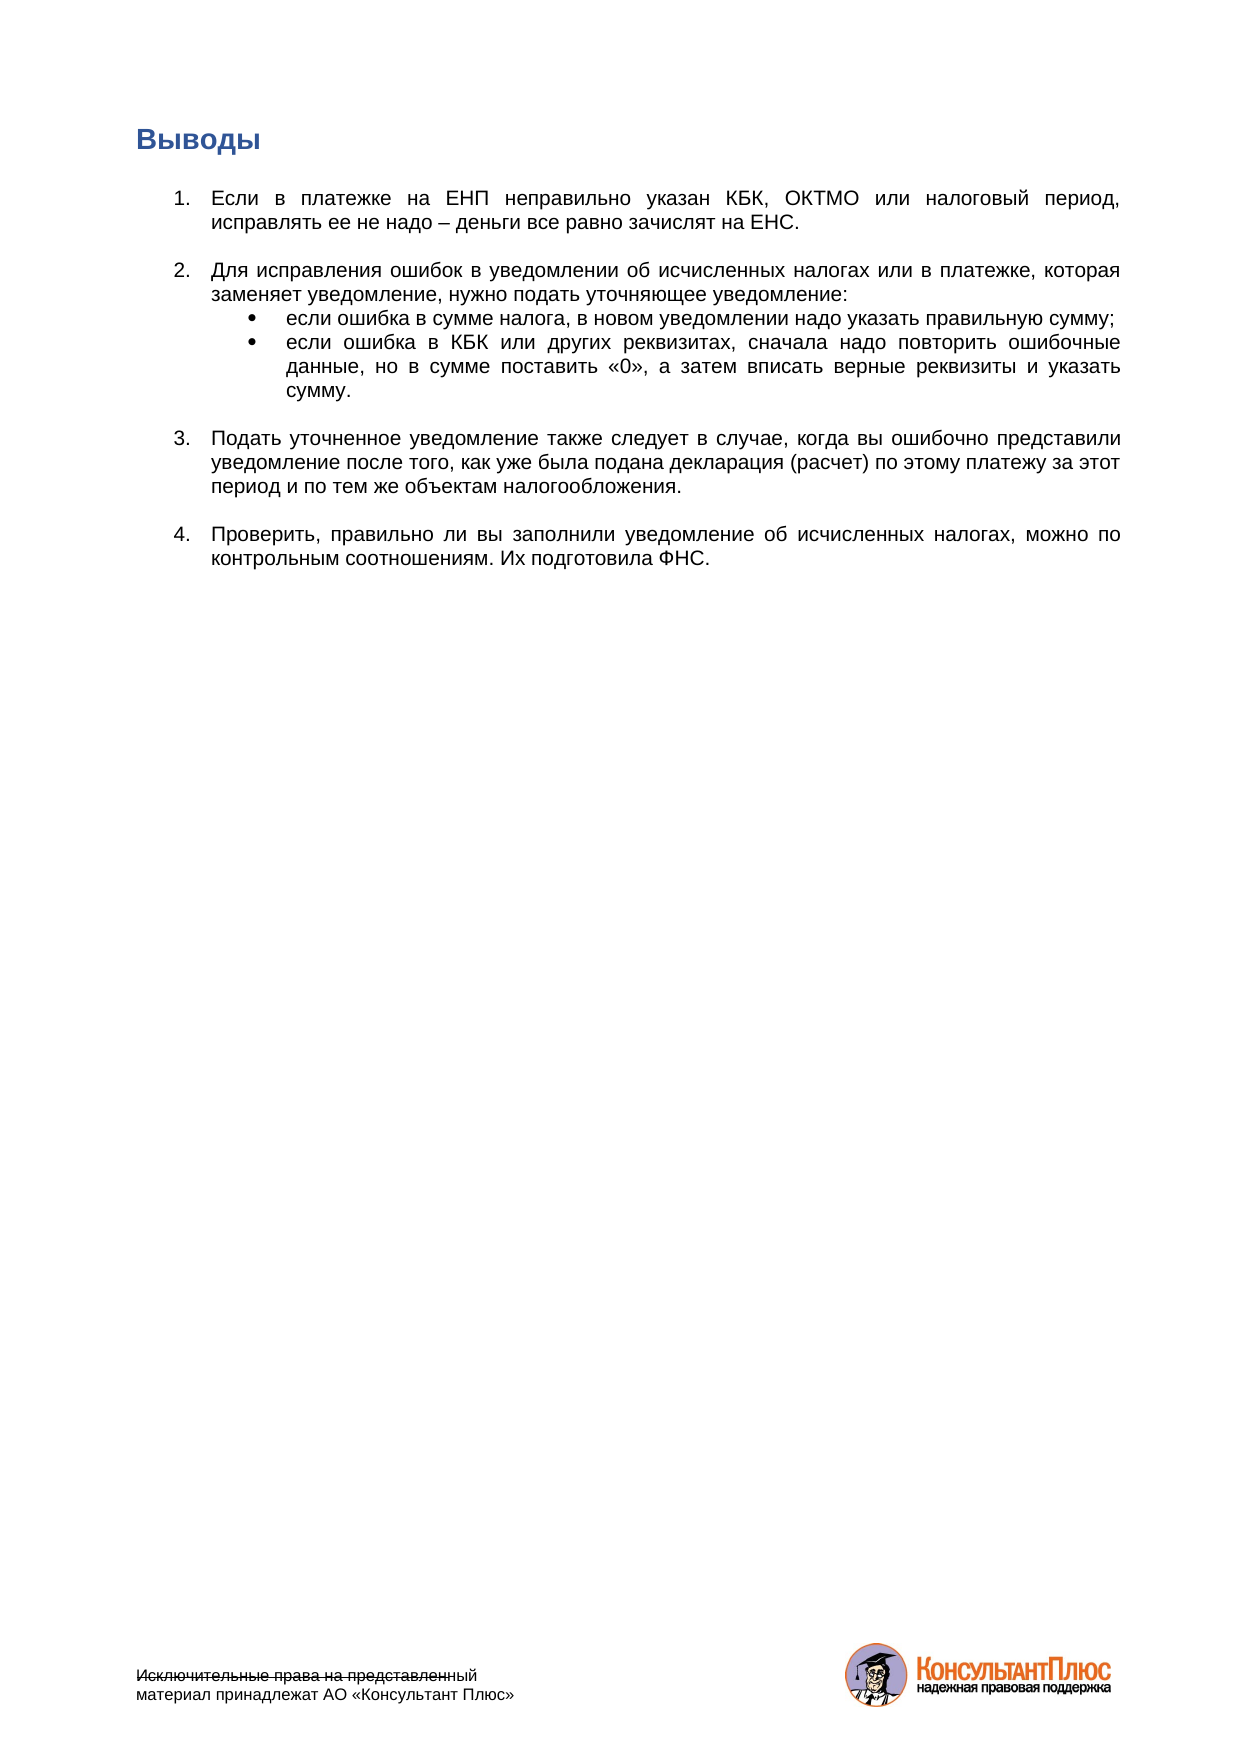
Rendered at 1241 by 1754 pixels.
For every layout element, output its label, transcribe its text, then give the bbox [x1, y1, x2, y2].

list если ошибка в КБК или других реквизитах, сначала надо повторить ошибочные данные, но в сумме поставить «0», а затем вписать верные реквизиты и указать сумму. [248, 329, 1122, 402]
picture [845, 1643, 1111, 1707]
list Для исправления ошибок в уведомлении об исчисленных налогах или в платежке, которая заменяет уведомление, нужно подать уточняющее уведомление: [173, 258, 1122, 306]
list Проверить, правильно ли вы заполнили уведомление об исчисленных налогах, можно по контрольным соотношениям. Их подготовила ФНС. [173, 521, 1122, 569]
list если ошибка в сумме налога, в новом уведомлении надо указать правильную сумму; [248, 306, 1122, 329]
subtitle Выводы [136, 122, 1122, 156]
list Подать уточненное уведомление также следует в случае, когда вы ошибочно представили уведомление после того, как уже была подана декларация (расчет) по этому платежу за этот период и по тем же объектам налогообложения. [173, 426, 1122, 497]
list Если в платежке на ЕНП неправильно указан КБК, ОКТМО или налоговый период, исправлять ее не надо – деньги все равно зачислят на ЕНС. [173, 186, 1122, 234]
